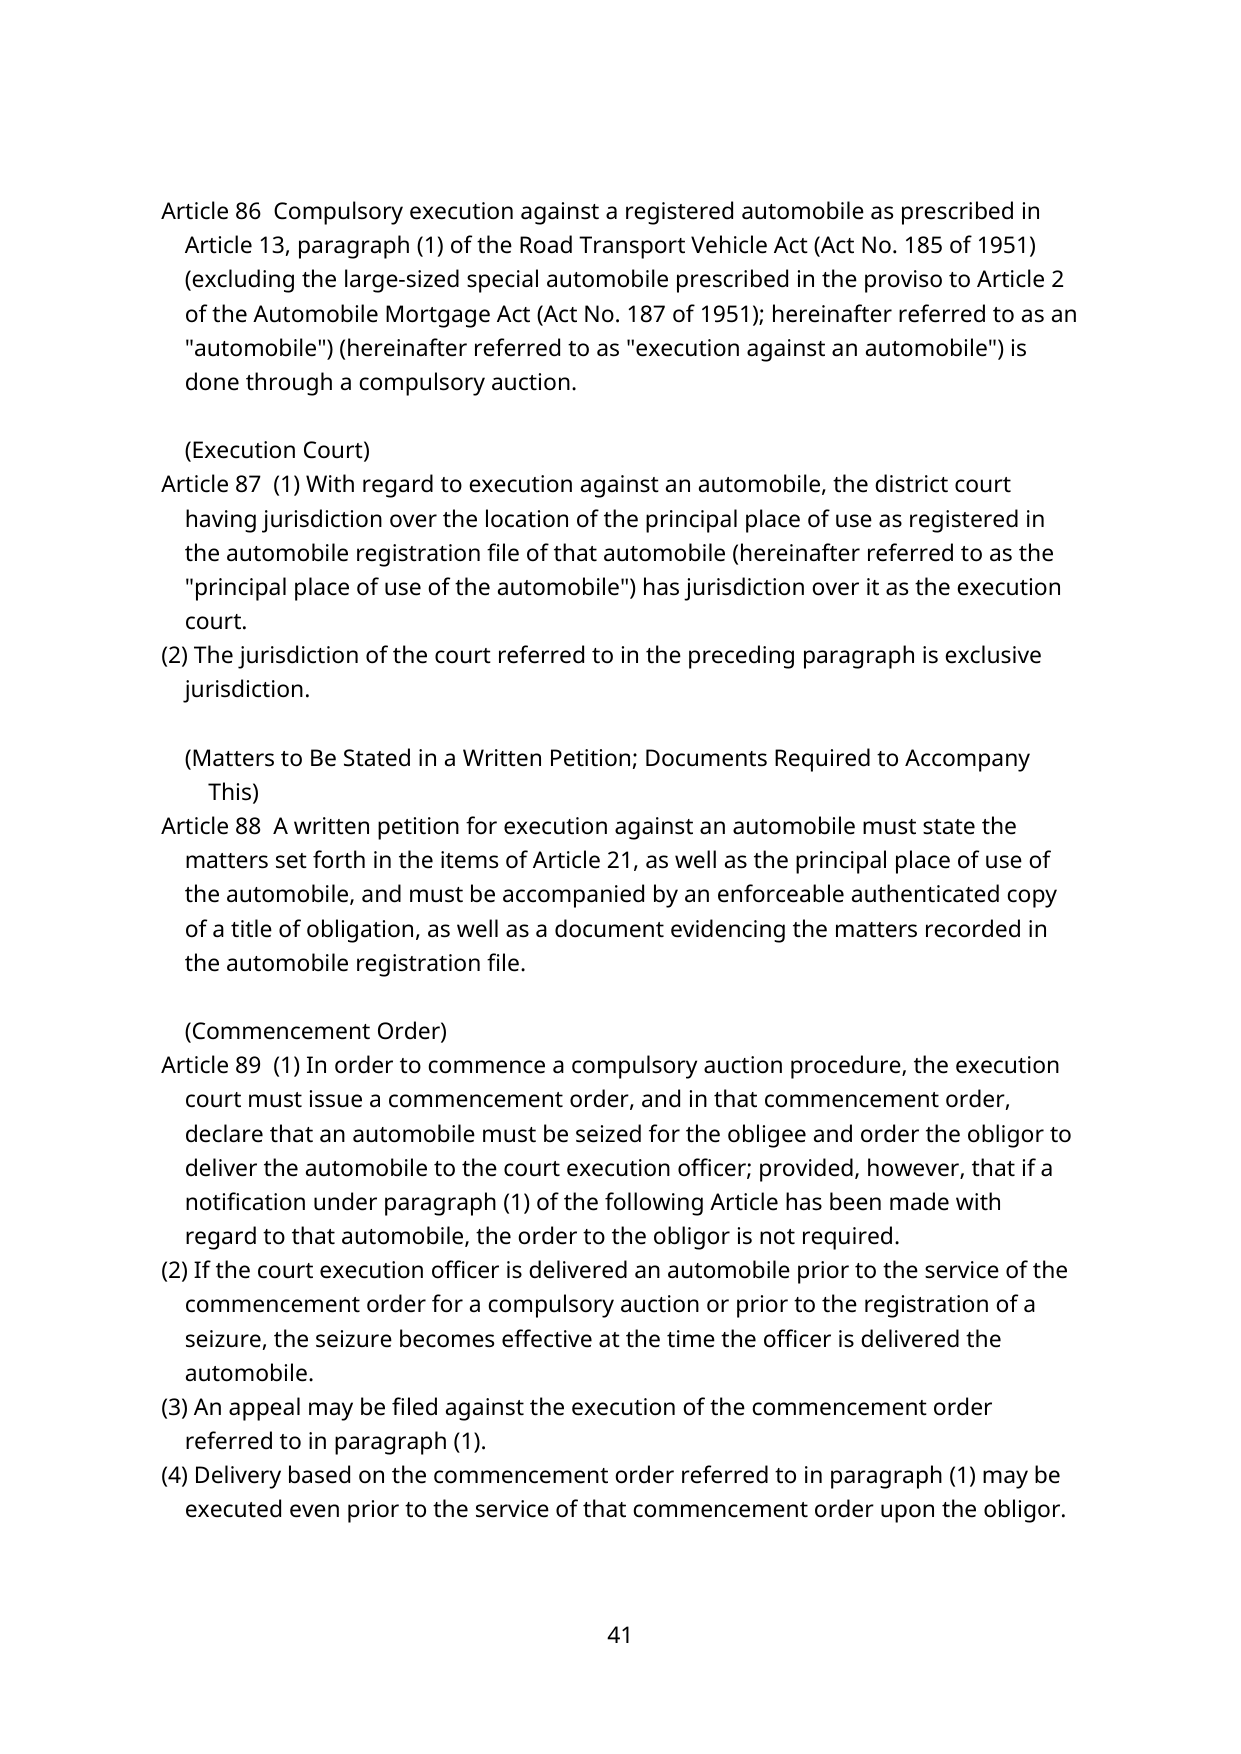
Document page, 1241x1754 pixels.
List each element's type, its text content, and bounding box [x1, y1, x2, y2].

text Article 86 Compulsory execution against a registered automobile as prescribed in Article 13, paragraph (1) of the Road Transport Vehicle Act (Act No. 185 of 1951) (excluding the large-sized special automobile prescribed in the proviso to Article 2 of the Automobile Mortgage Act (Act No. 187 of 1951); hereinafter referred to as an "automobile") (hereinafter referred to as "execution against an automobile") is done through a compulsory auction. [161, 194, 1079, 399]
text (Execution Court) [184, 433, 1079, 467]
text Article 88 A written petition for execution against an automobile must state the matters set forth in the items of Article 21, as well as the principal place of use of the automobile, and must be accompanied by an enforceable authenticated copy of a title of obligation, as well as a document evidencing the matters recorded in the automobile registration file. [161, 809, 1079, 979]
text (Commencement Order) [184, 1014, 1079, 1048]
text (2) If the court execution officer is delivered an automobile prior to the service of the commencement order for a compulsory auction or prior to the registration of a seizure, the seizure becomes effective at the time the officer is delivered the automobile. [161, 1253, 1079, 1389]
text (Matters to Be Stated in a Written Petition; Documents Required to Accompany This) [184, 740, 1079, 809]
text Article 87 (1) With regard to execution against an automobile, the district court having jurisdiction over the location of the principal place of use as registered in the automobile registration file of that automobile (hereinafter referred to as the "principal place of use of the automobile") has jurisdiction over it as the execution court. [161, 467, 1079, 638]
text (2) The jurisdiction of the court referred to in the preceding paragraph is exclusive jurisdiction. [161, 638, 1079, 706]
text (4) Delivery based on the commencement order referred to in paragraph (1) may be executed even prior to the service of that commencement order upon the obligor. [161, 1458, 1079, 1526]
text (3) An appeal may be filed against the execution of the commencement order referred to in paragraph (1). [161, 1389, 1079, 1458]
text Article 89 (1) In order to commence a compulsory auction procedure, the execution court must issue a commencement order, and in that commencement order, declare that an automobile must be seized for the obligee and order the obligor to deliver the automobile to the court execution officer; provided, however, that if a notification under paragraph (1) of the following Article has been made with regard to that automobile, the order to the obligor is not required. [161, 1048, 1079, 1253]
